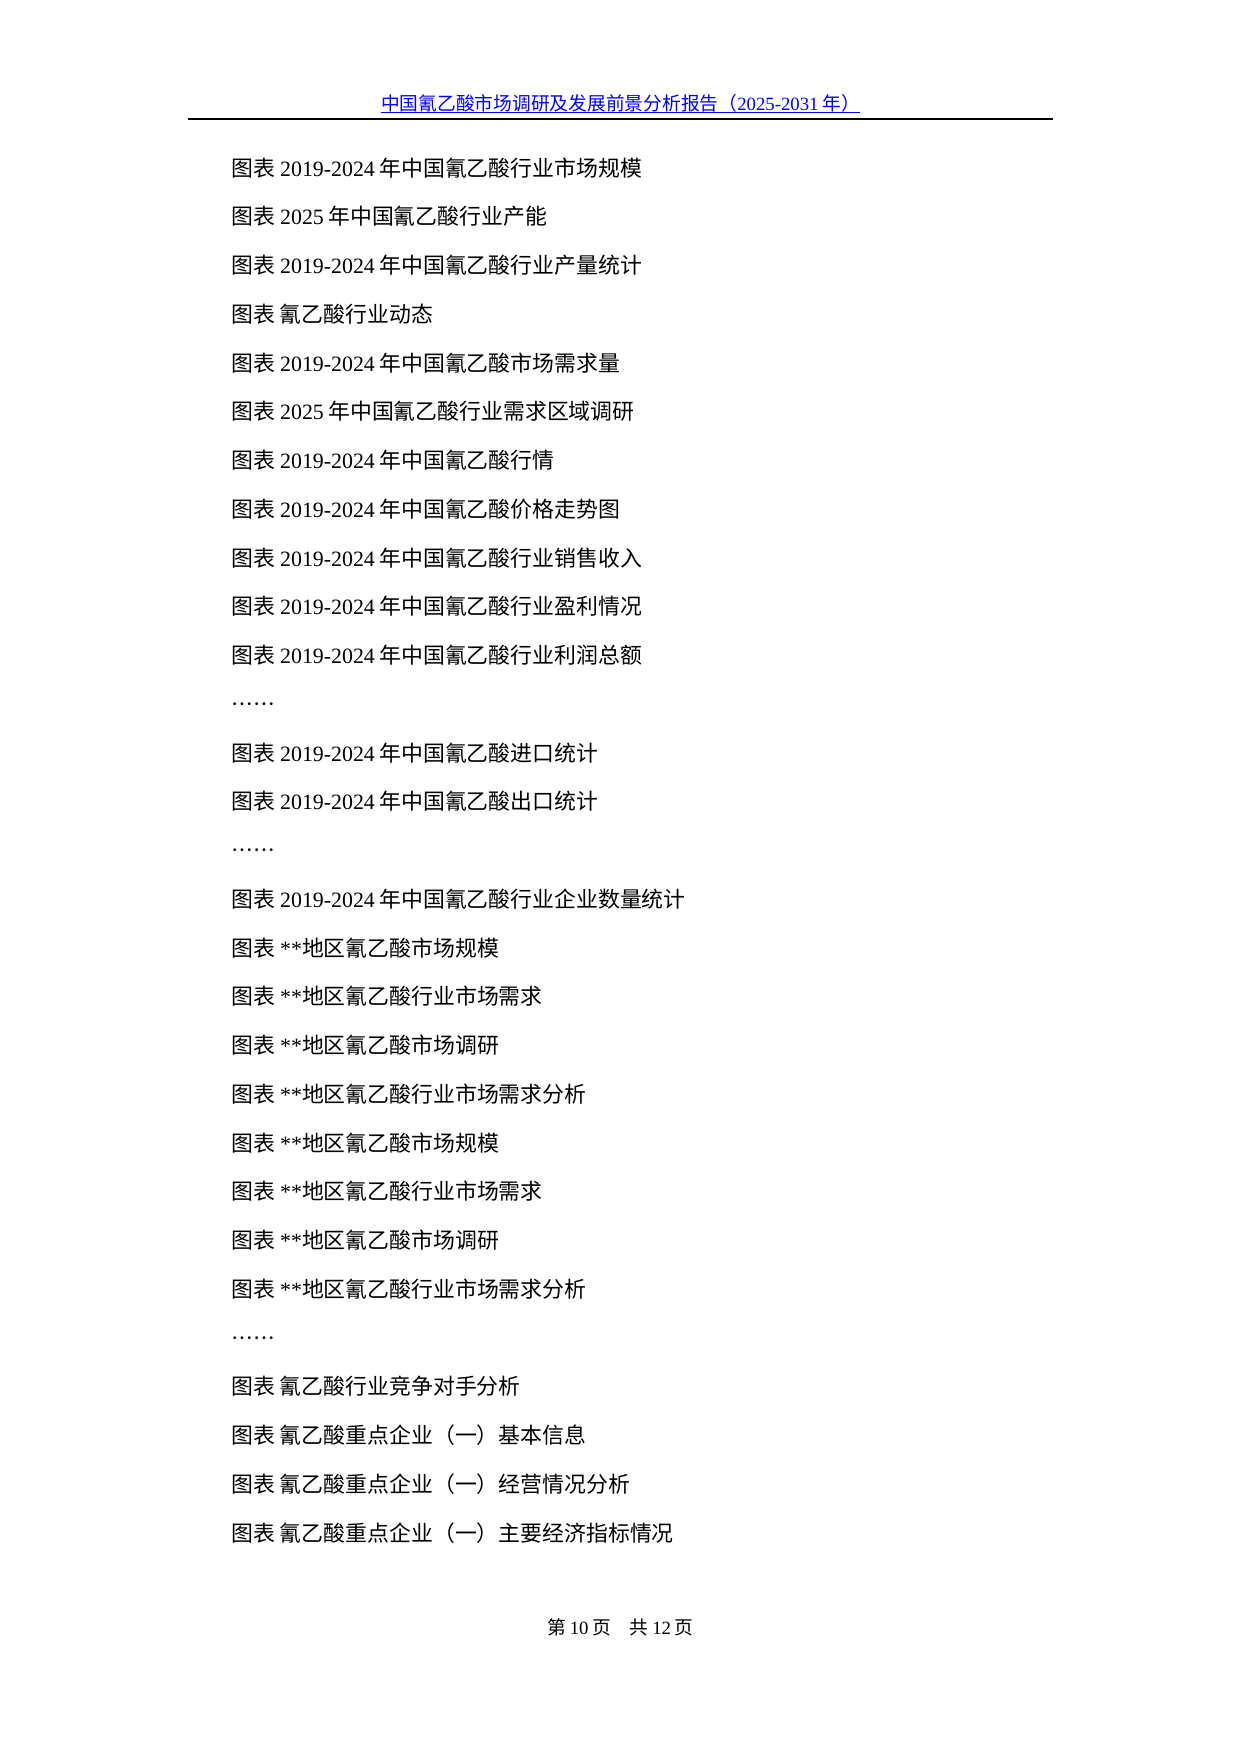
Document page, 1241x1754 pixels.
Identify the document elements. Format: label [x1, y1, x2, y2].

text [187, 150, 1053, 1548]
